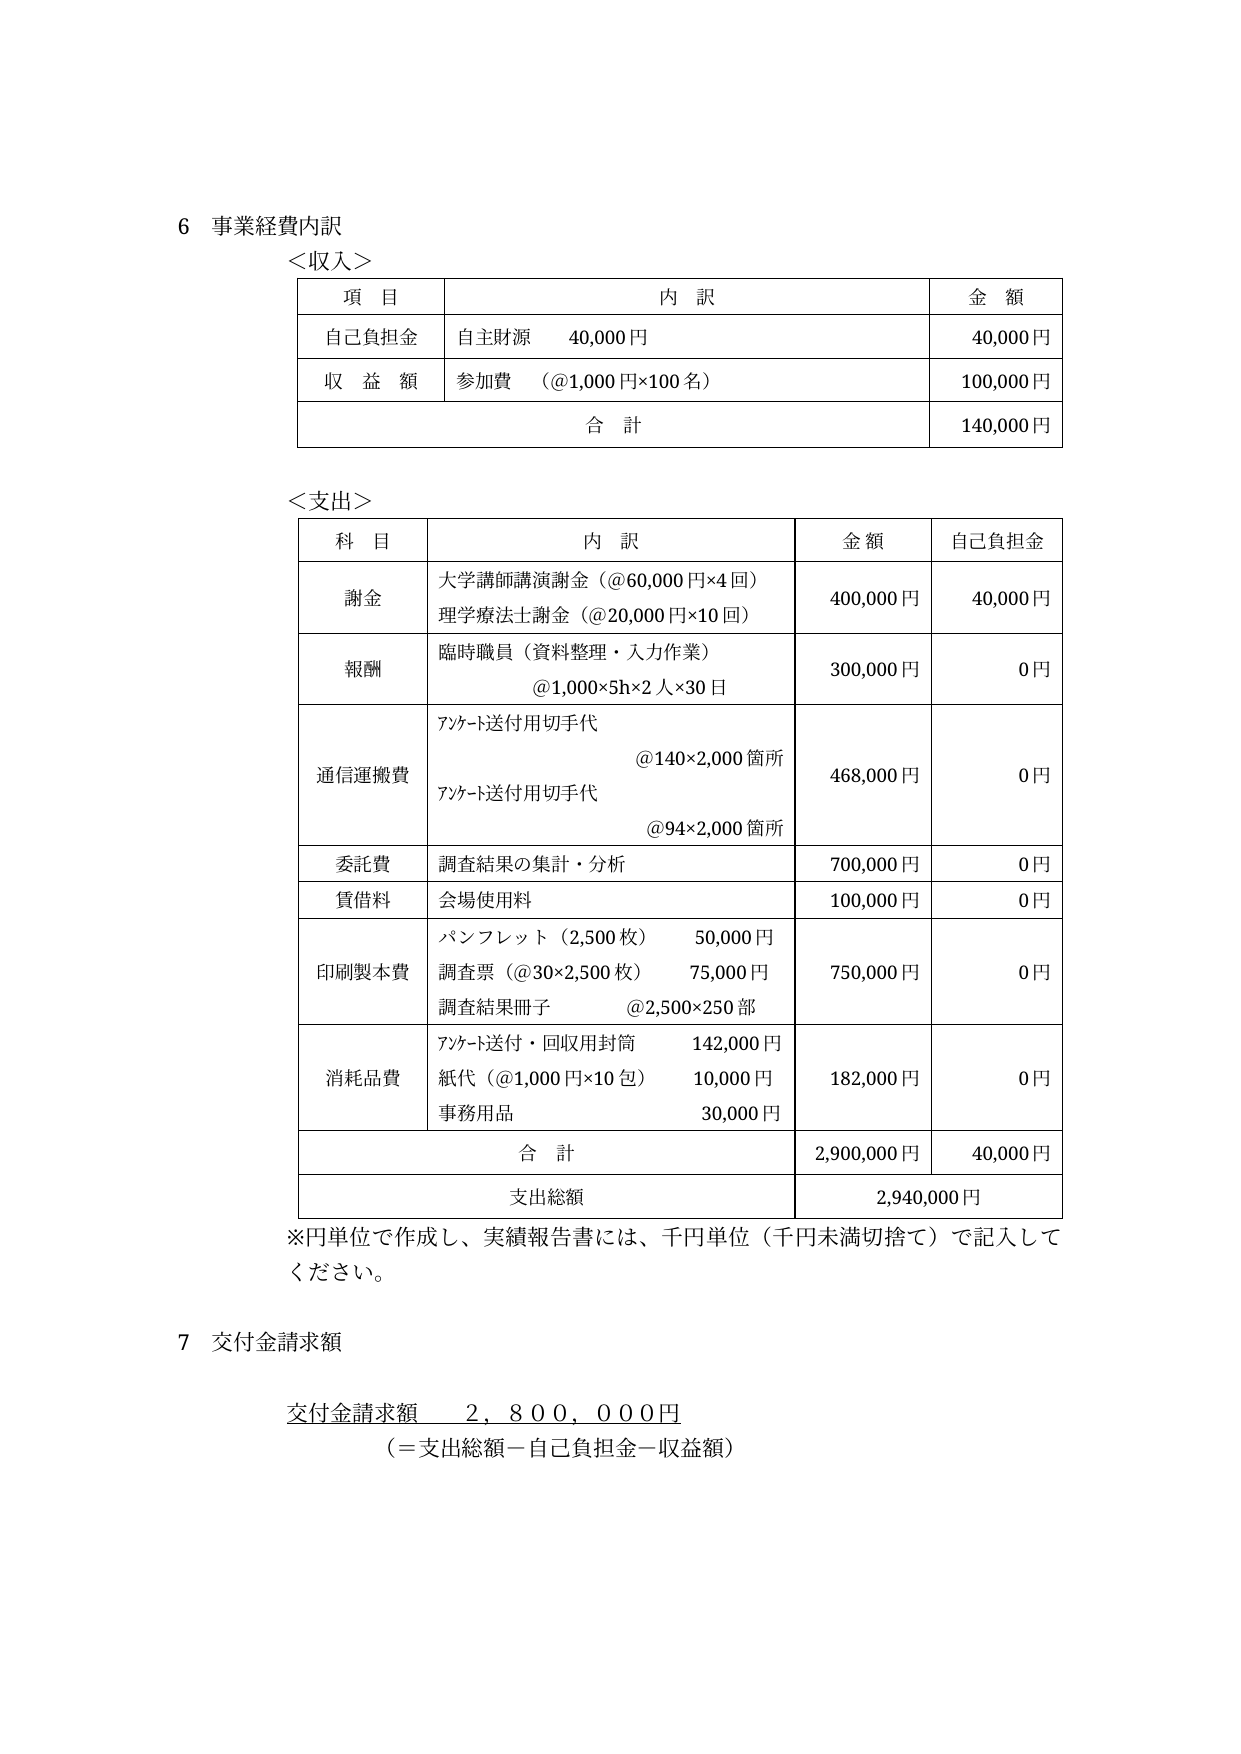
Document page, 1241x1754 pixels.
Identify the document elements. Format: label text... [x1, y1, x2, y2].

table_cell 消耗品費 [299, 1025, 427, 1130]
text ＜支出＞ [177, 483, 1063, 518]
table_cell 2,900,000円 [796, 1131, 931, 1173]
table_cell 合 計 [299, 1131, 794, 1173]
table_cell 収 益 額 [298, 359, 444, 401]
table_cell 自己負担金 [298, 315, 444, 358]
table_cell 400,000円 [796, 562, 931, 632]
table_cell 300,000円 [796, 634, 931, 704]
table_cell 140,000円 [930, 402, 1062, 447]
table_header 自己負担金 [932, 519, 1062, 561]
table_cell 0円 [932, 919, 1062, 1024]
text （＝支出総額－自己負担金－収益額） [177, 1429, 1063, 1464]
table_cell 750,000円 [796, 919, 931, 1024]
table_cell 印刷製本費 [299, 919, 427, 1024]
table_header 項 目 [298, 279, 444, 313]
table_cell 100,000円 [796, 882, 931, 917]
table_cell 賃借料 [299, 882, 427, 917]
table_cell 臨時職員（資料整理・入力作業） ＠1,000×5h×2人×30日 [428, 634, 794, 704]
table_cell 合 計 [298, 402, 929, 447]
table_header 内 訳 [428, 519, 794, 561]
table_cell 会場使用料 [428, 882, 794, 917]
table_cell 0円 [932, 882, 1062, 917]
text ＜収入＞ [177, 242, 1063, 277]
table_cell 自主財源 40,000円 [445, 315, 929, 358]
table_header 科 目 [299, 519, 427, 561]
table_cell 468,000円 [796, 705, 931, 845]
table_cell ｱﾝｹｰﾄ送付・回収用封筒 142,000円 紙代（＠1,000円×10包） 10,000円 事務用品 30,000円 [428, 1025, 794, 1130]
table_cell パンフレット（2,500枚） 50,000円 調査票（＠30×2,500枚） 75,000円 調査結果冊子 ＠2,500×250部 [428, 919, 794, 1024]
table_cell 40,000円 [932, 562, 1062, 632]
table_cell 参加費 （＠1,000円×100名） [445, 359, 929, 401]
table_cell ｱﾝｹｰﾄ送付用切手代 ＠140×2,000箇所 ｱﾝｹｰﾄ送付用切手代 ＠94×2,000箇所 [428, 705, 794, 845]
table_cell 大学講師講演謝金（＠60,000円×4回） 理学療法士謝金（＠20,000円×10回） [428, 562, 794, 632]
table_header 金 額 [930, 279, 1062, 313]
table_cell 40,000円 [930, 315, 1062, 358]
table_cell 0円 [932, 1025, 1062, 1130]
text ※円単位で作成し、実績報告書には、千円単位（千円未満切捨て）で記入してください。 [287, 1218, 1063, 1289]
text 6 事業経費内訳 [177, 207, 1063, 242]
table_cell 0円 [932, 634, 1062, 704]
table_cell 40,000円 [932, 1131, 1062, 1173]
table_cell 支出総額 [299, 1175, 794, 1217]
table_cell 182,000円 [796, 1025, 931, 1130]
table_cell 0円 [932, 705, 1062, 845]
table_cell 700,000円 [796, 846, 931, 881]
table_cell 報酬 [299, 634, 427, 704]
text 7 交付金請求額 [177, 1324, 1063, 1359]
table_header 金 額 [796, 519, 931, 561]
table_cell 委託費 [299, 846, 427, 881]
table_cell 調査結果の集計・分析 [428, 846, 794, 881]
table_cell 謝金 [299, 562, 427, 632]
table_cell 2,940,000円 [796, 1175, 1062, 1217]
table_cell 通信運搬費 [299, 705, 427, 845]
table_cell 100,000円 [930, 359, 1062, 401]
table_cell 0円 [932, 846, 1062, 881]
text 交付金請求額 ２，８００，０００円 [177, 1394, 1063, 1429]
table_header 内 訳 [445, 279, 929, 313]
